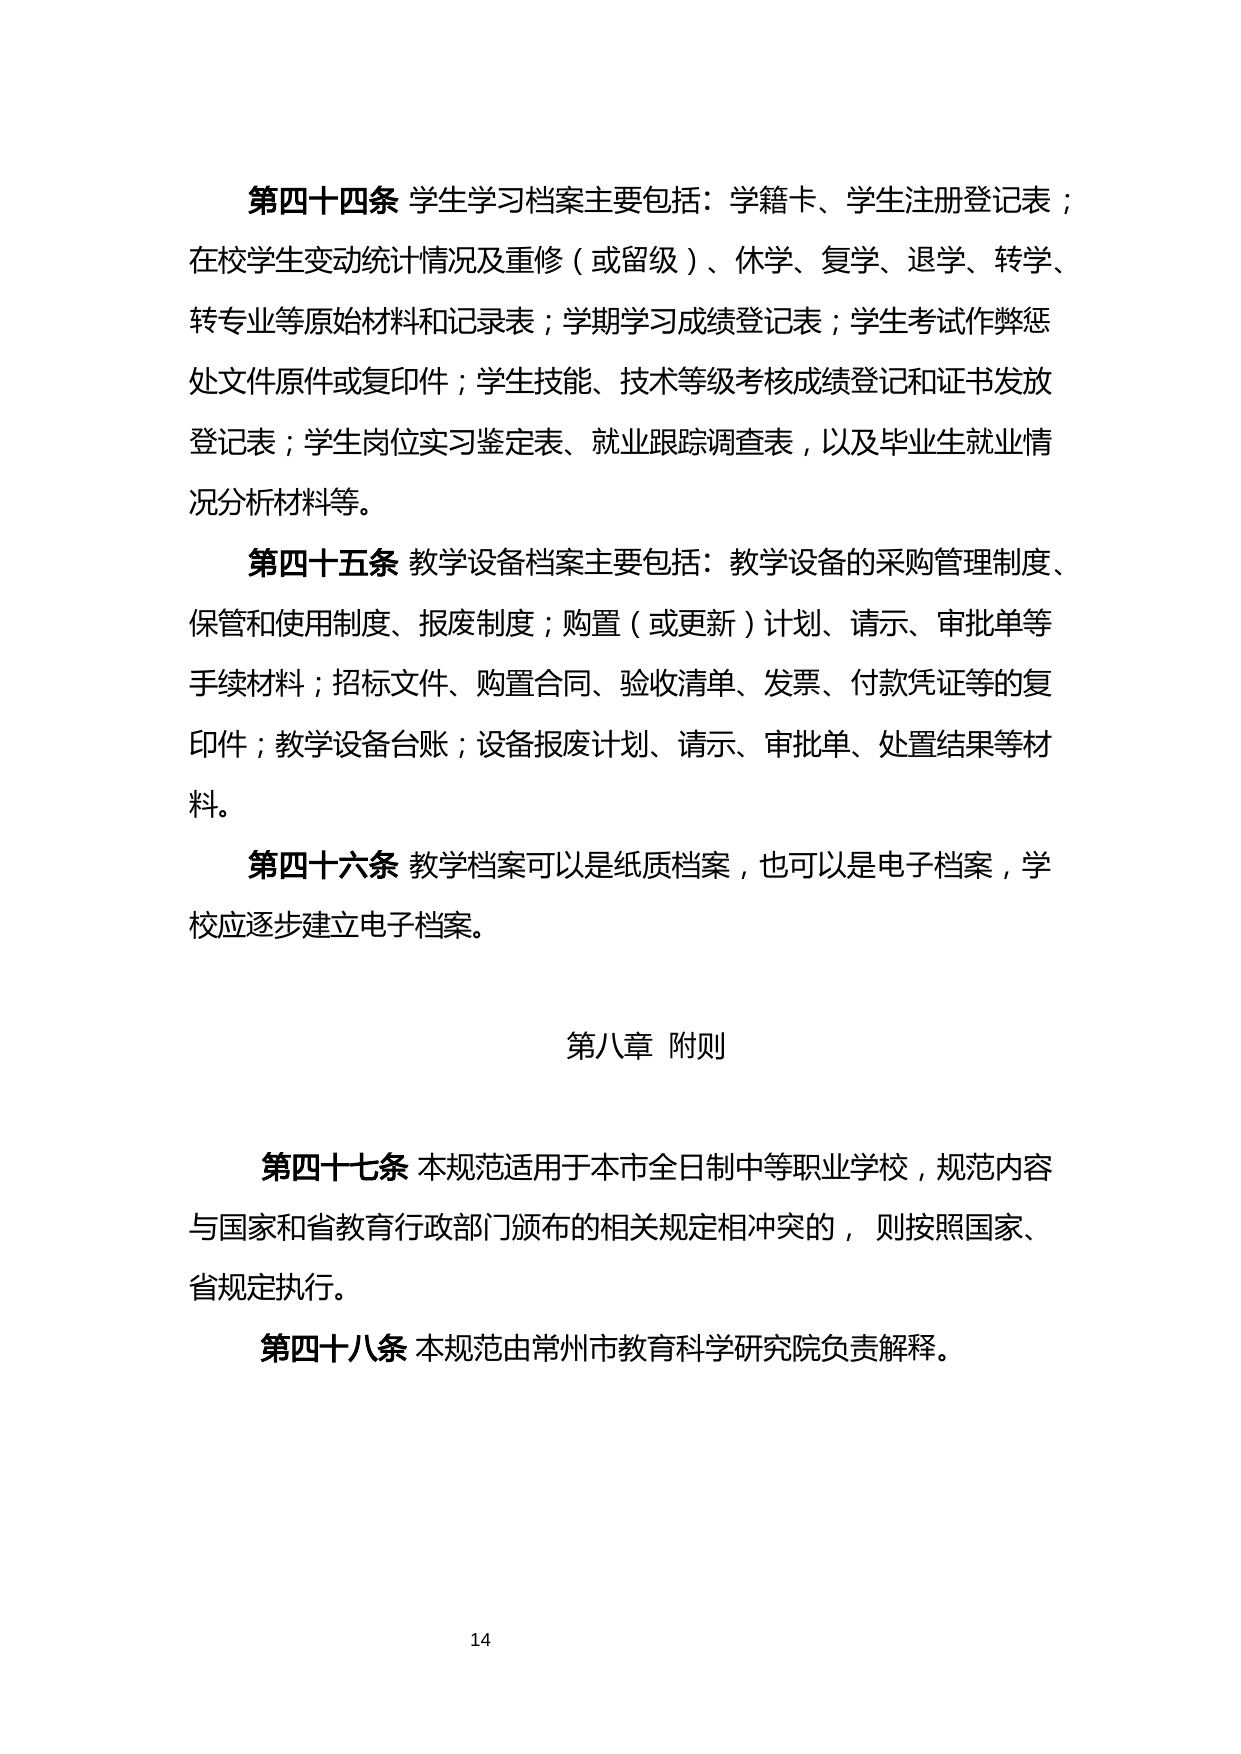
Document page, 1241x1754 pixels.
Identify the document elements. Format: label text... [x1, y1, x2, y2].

text 第四十七条 本规范适用于本市全日制中等职业学校，规范内容与国家和省教育行政部门颁布的相关规定相冲突的， 则按照国家、省规定执行。 [189, 1129, 1053, 1310]
text 第四十八条 本规范由常州市教育科学研究院负责解释。 [189, 1310, 1053, 1370]
text 第四十四条 学生学习档案主要包括：学籍卡、学生注册登记表；在校学生变动统计情况及重修（或留级）、休学、复学、退学、转学、转专业等原始材料和记录表；学期学习成绩登记表；学生考试作弊惩处文件原件或复印件；学生技能、技术等级考核成绩登记和证书发放登记表；学生岗位实习鉴定表、就业跟踪调查表，以及毕业生就业情况分析材料等。 [189, 162, 1053, 524]
text 第八章 附则 [567, 1008, 1053, 1068]
text 第四十五条 教学设备档案主要包括：教学设备的采购管理制度、保管和使用制度、报废制度；购置（或更新）计划、请示、审批单等手续材料；招标文件、购置合同、验收清单、发票、付款凭证等的复印件；教学设备台账；设备报废计划、请示、审批单、处置结果等材料。 [189, 524, 1053, 827]
text 第四十六条 教学档案可以是纸质档案，也可以是电子档案，学校应逐步建立电子档案。 [189, 827, 1053, 947]
